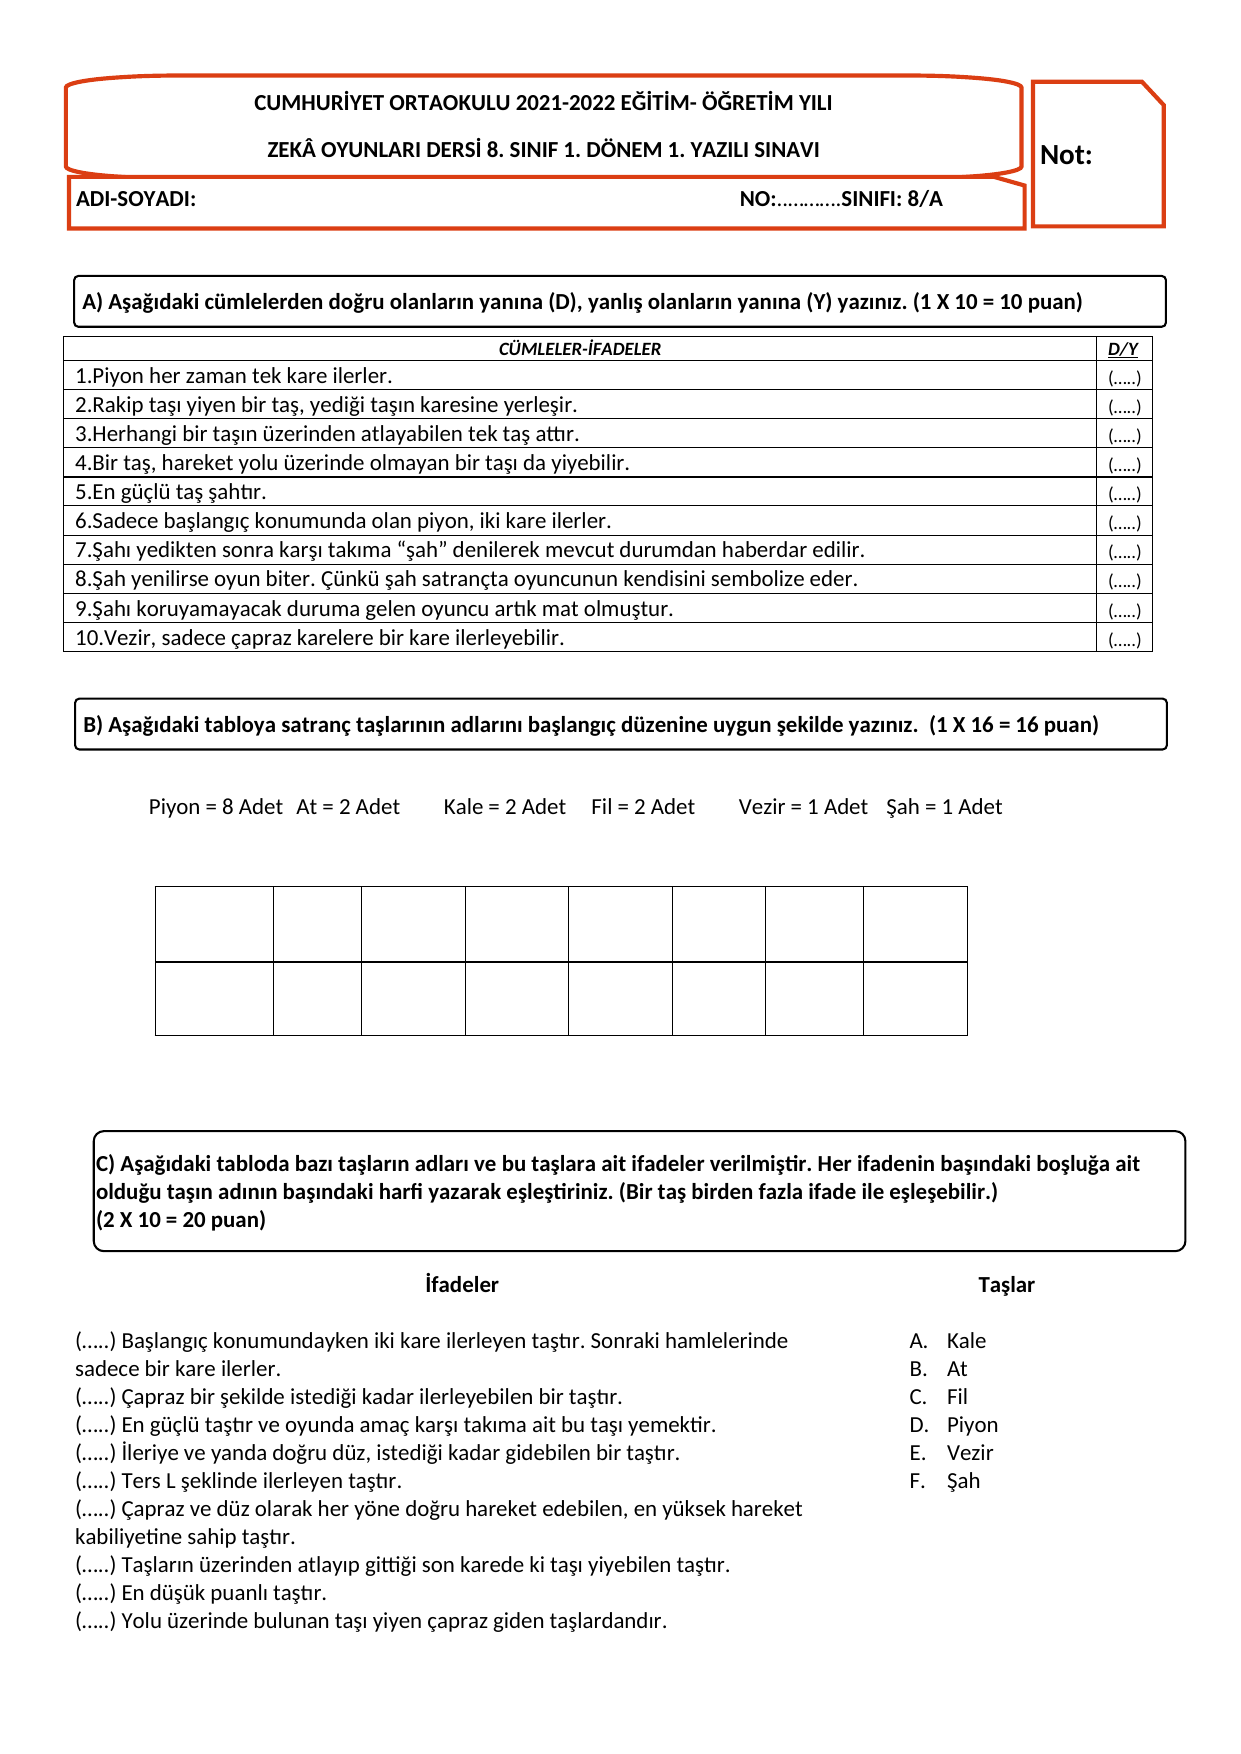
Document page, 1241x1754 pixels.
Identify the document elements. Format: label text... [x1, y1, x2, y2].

table_cell [274, 963, 361, 1035]
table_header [861, 1270, 1153, 1634]
table_cell 1.Piyon her zaman tek kare ilerler. [64, 361, 1096, 389]
table_cell [864, 963, 967, 1035]
table_header [274, 887, 361, 961]
table_header D/Y [1097, 337, 1152, 360]
table_cell 2.Rakip taşı yiyen bir taş, yediği taşın karesine yerleşir. [64, 390, 1096, 418]
table_cell (…..) [1097, 448, 1152, 476]
table_cell 7.Şahı yedikten sonra karşı takıma “şah” denilerek mevcut durumdan haberdar edilir. [64, 536, 1096, 563]
table_header [466, 887, 568, 961]
table_cell (…..) [1097, 390, 1152, 418]
table_cell 6.Sadece başlangıç konumunda olan piyon, iki kare ilerler. [64, 506, 1096, 534]
table_header [673, 887, 765, 961]
table_header CÜMLELER-İFADELER [64, 337, 1096, 360]
text Piyon = 8 Adet At = 2 Adet Kale = 2 Adet Fil = 2 Adet Vezir = 1 Adet Şah = 1 Adet [75, 792, 1165, 820]
table_cell 5.En güçlü taş şahtır. [64, 478, 1096, 505]
table_cell 8.Şah yenilirse oyun biter. Çünkü şah satrançta oyuncunun kendisini sembolize eder. [64, 565, 1096, 593]
table_cell [156, 963, 273, 1035]
table_cell (…..) [1097, 536, 1152, 563]
table_cell [362, 963, 465, 1035]
table_cell 4.Bir taş, hareket yolu üzerinde olmayan bir taşı da yiyebilir. [64, 448, 1096, 476]
table_cell (…..) [1097, 594, 1152, 622]
table_cell (…..) [1097, 361, 1152, 389]
table_header [864, 887, 967, 961]
table_cell (…..) [1097, 623, 1152, 651]
table_header [766, 887, 863, 961]
table_cell (…..) [1097, 565, 1152, 593]
table_header [156, 887, 273, 961]
table_cell (…..) [1097, 506, 1152, 534]
table_header [569, 887, 672, 961]
table_cell 9.Şahı koruyamayacak duruma gelen oyuncu artık mat olmuştur. [64, 594, 1096, 622]
table_cell (…..) [1097, 419, 1152, 447]
table_cell (…..) [1097, 478, 1152, 505]
table_header [362, 887, 465, 961]
table_cell 10.Vezir, sadece çapraz karelere bir kare ilerleyebilir. [64, 623, 1096, 651]
table_cell [673, 963, 765, 1035]
table_cell [466, 963, 568, 1035]
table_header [64, 1270, 861, 1634]
table_cell [569, 963, 672, 1035]
table_cell 3.Herhangi bir taşın üzerinden atlayabilen tek taş attır. [64, 419, 1096, 447]
table_cell [766, 963, 863, 1035]
